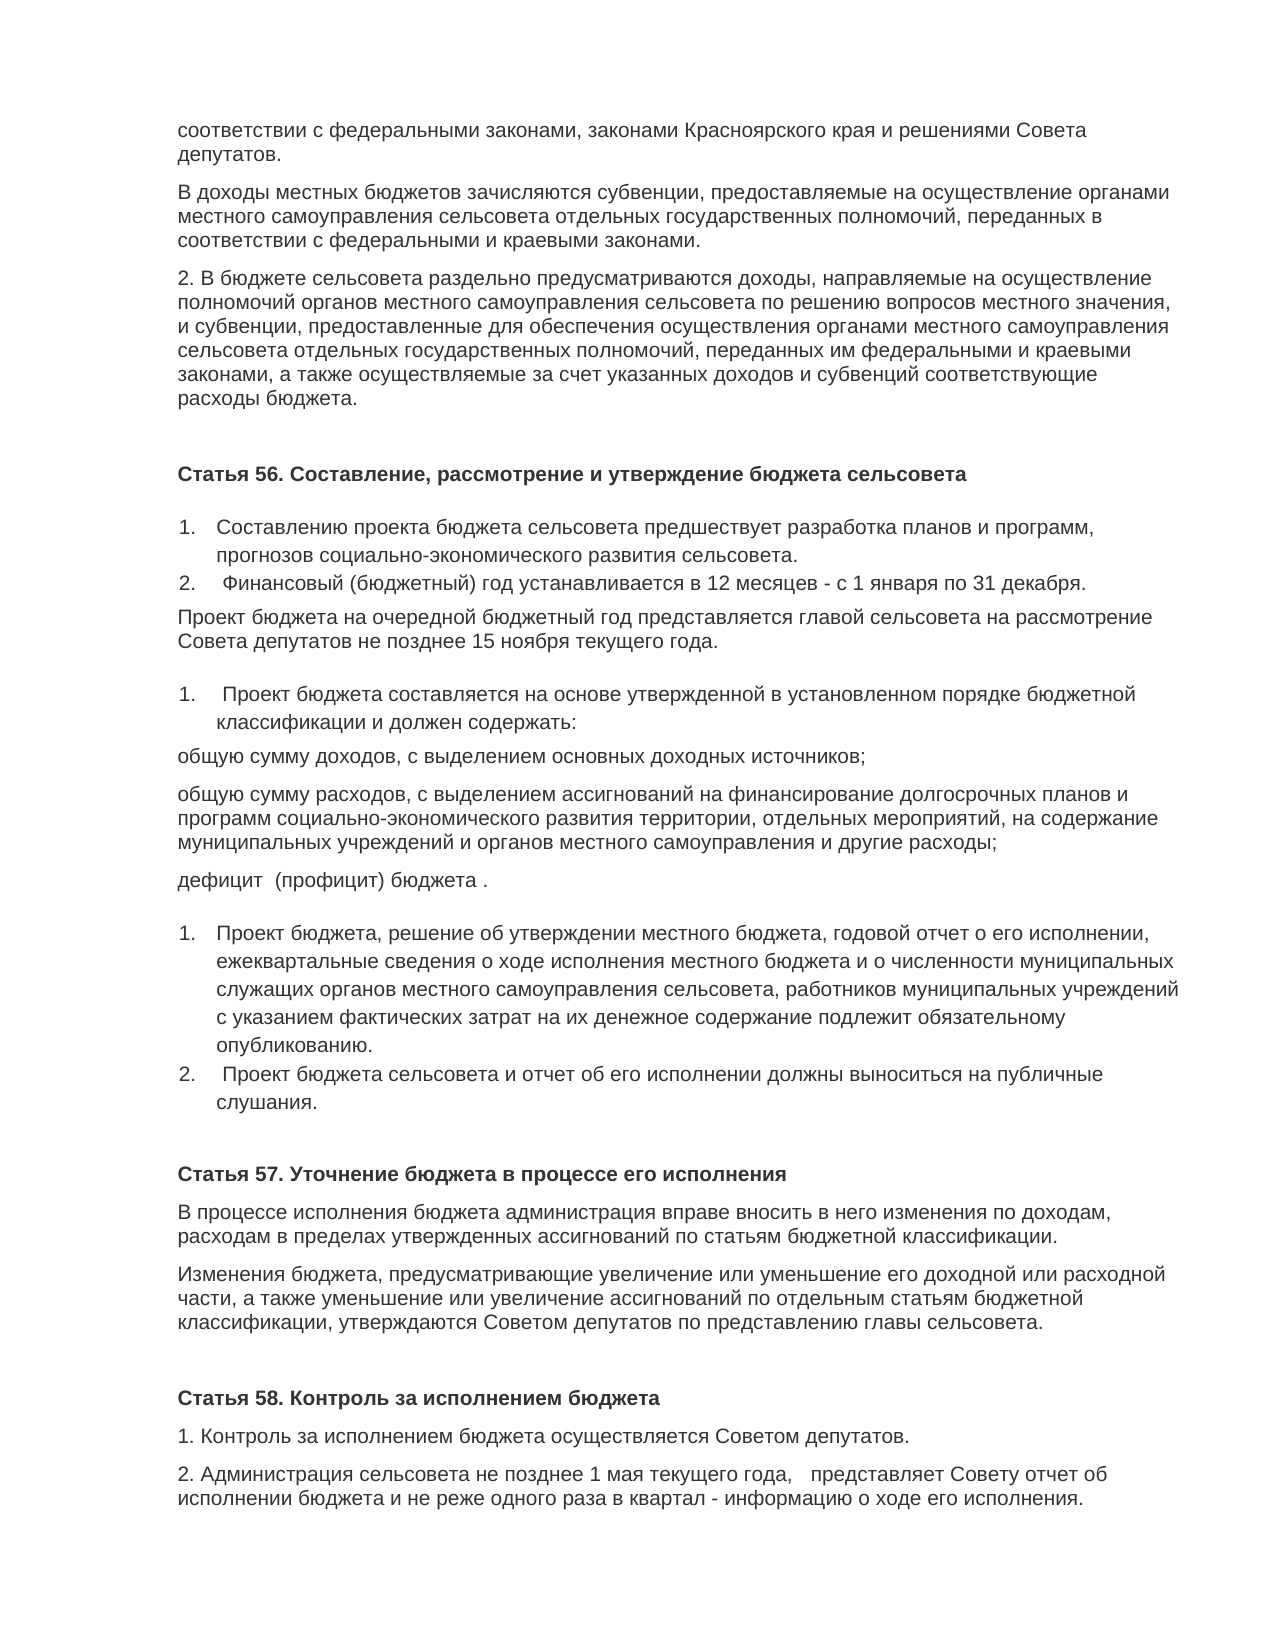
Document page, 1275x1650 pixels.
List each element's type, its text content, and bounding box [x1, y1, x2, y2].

list Проект бюджета составляется на основе утвержденной в установленном порядке бюджетной классификации и должен содержать: [179, 677, 1186, 734]
text Изменения бюджета, предусматривающие увеличение или уменьшение его доходной или расходной части, а также уменьшение или увеличение ассигнований по отдельным статьям бюджетной классификации, утверждаются Советом депутатов по представлению главы сельсовета. [177, 1262, 1186, 1334]
text общую сумму расходов, с выделением ассигнований на финансирование долгосрочных планов и программ социально-экономического развития территории, отдельных мероприятий, на содержание муниципальных учреждений и органов местного самоуправления и другие расходы; [177, 782, 1186, 854]
text Статья 57. Уточнение бюджета в процессе его исполнения [177, 1162, 1186, 1186]
text Статья 56. Составление, рассмотрение и утверждение бюджета сельсовета [177, 462, 1186, 486]
text дефицит (профицит) бюджета . [177, 868, 1186, 892]
text Статья 58. Контроль за исполнением бюджета [177, 1386, 1186, 1410]
list Составлению проекта бюджета сельсовета предшествует разработка планов и программ, прогнозов социально-экономического развития сельсовета. [179, 510, 1186, 567]
list Проект бюджета, решение об утверждении местного бюджета, годовой отчет о его исполнении, ежеквартальные сведения о ходе исполнения местного бюджета и о численности муниципальных служащих органов местного самоуправления сельсовета, работников муниципальных учреждений с указанием фактических затрат на их денежное содержание подлежит обязательному опубликованию. [179, 917, 1186, 1057]
text 1. Контроль за исполнением бюджета осуществляется Советом депутатов. [177, 1424, 1186, 1448]
text В доходы местных бюджетов зачисляются субвенции, предоставляемые на осуществление органами местного самоуправления сельсовета отдельных государственных полномочий, переданных в соответствии с федеральными и краевыми законами. [177, 180, 1186, 252]
list Проект бюджета сельсовета и отчет об его исполнении должны выноситься на публичные слушания. [179, 1057, 1186, 1113]
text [177, 118, 1186, 166]
text Проект бюджета на очередной бюджетный год представляется главой сельсовета на рассмотрение Совета депутатов не позднее 15 ноября текущего года. [177, 605, 1186, 653]
text В процессе исполнения бюджета администрация вправе вносить в него изменения по доходам, расходам в пределах утвержденных ассигнований по статьям бюджетной классификации. [177, 1200, 1186, 1248]
text 2. В бюджете сельсовета раздельно предусматриваются доходы, направляемые на осуществление полномочий органов местного самоуправления сельсовета по решению вопросов местного значения, и субвенции, предоставленные для обеспечения осуществления органами местного самоуправления сельсовета отдельных государственных полномочий, переданных им федеральными и краевыми законами, а также осуществляемые за счет указанных доходов и субвенций соответствующие расходы бюджета. [177, 266, 1186, 410]
text 2. Администрация сельсовета не позднее 1 мая текущего года, представляет Совету отчет об исполнении бюджета и не реже одного раза в квартал - информацию о ходе его исполнения. [177, 1462, 1186, 1510]
list Финансовый (бюджетный) год устанавливается в 12 месяцев - с 1 января по 31 декабря. [179, 567, 1186, 595]
text общую сумму доходов, с выделением основных доходных источников; [177, 744, 1186, 768]
